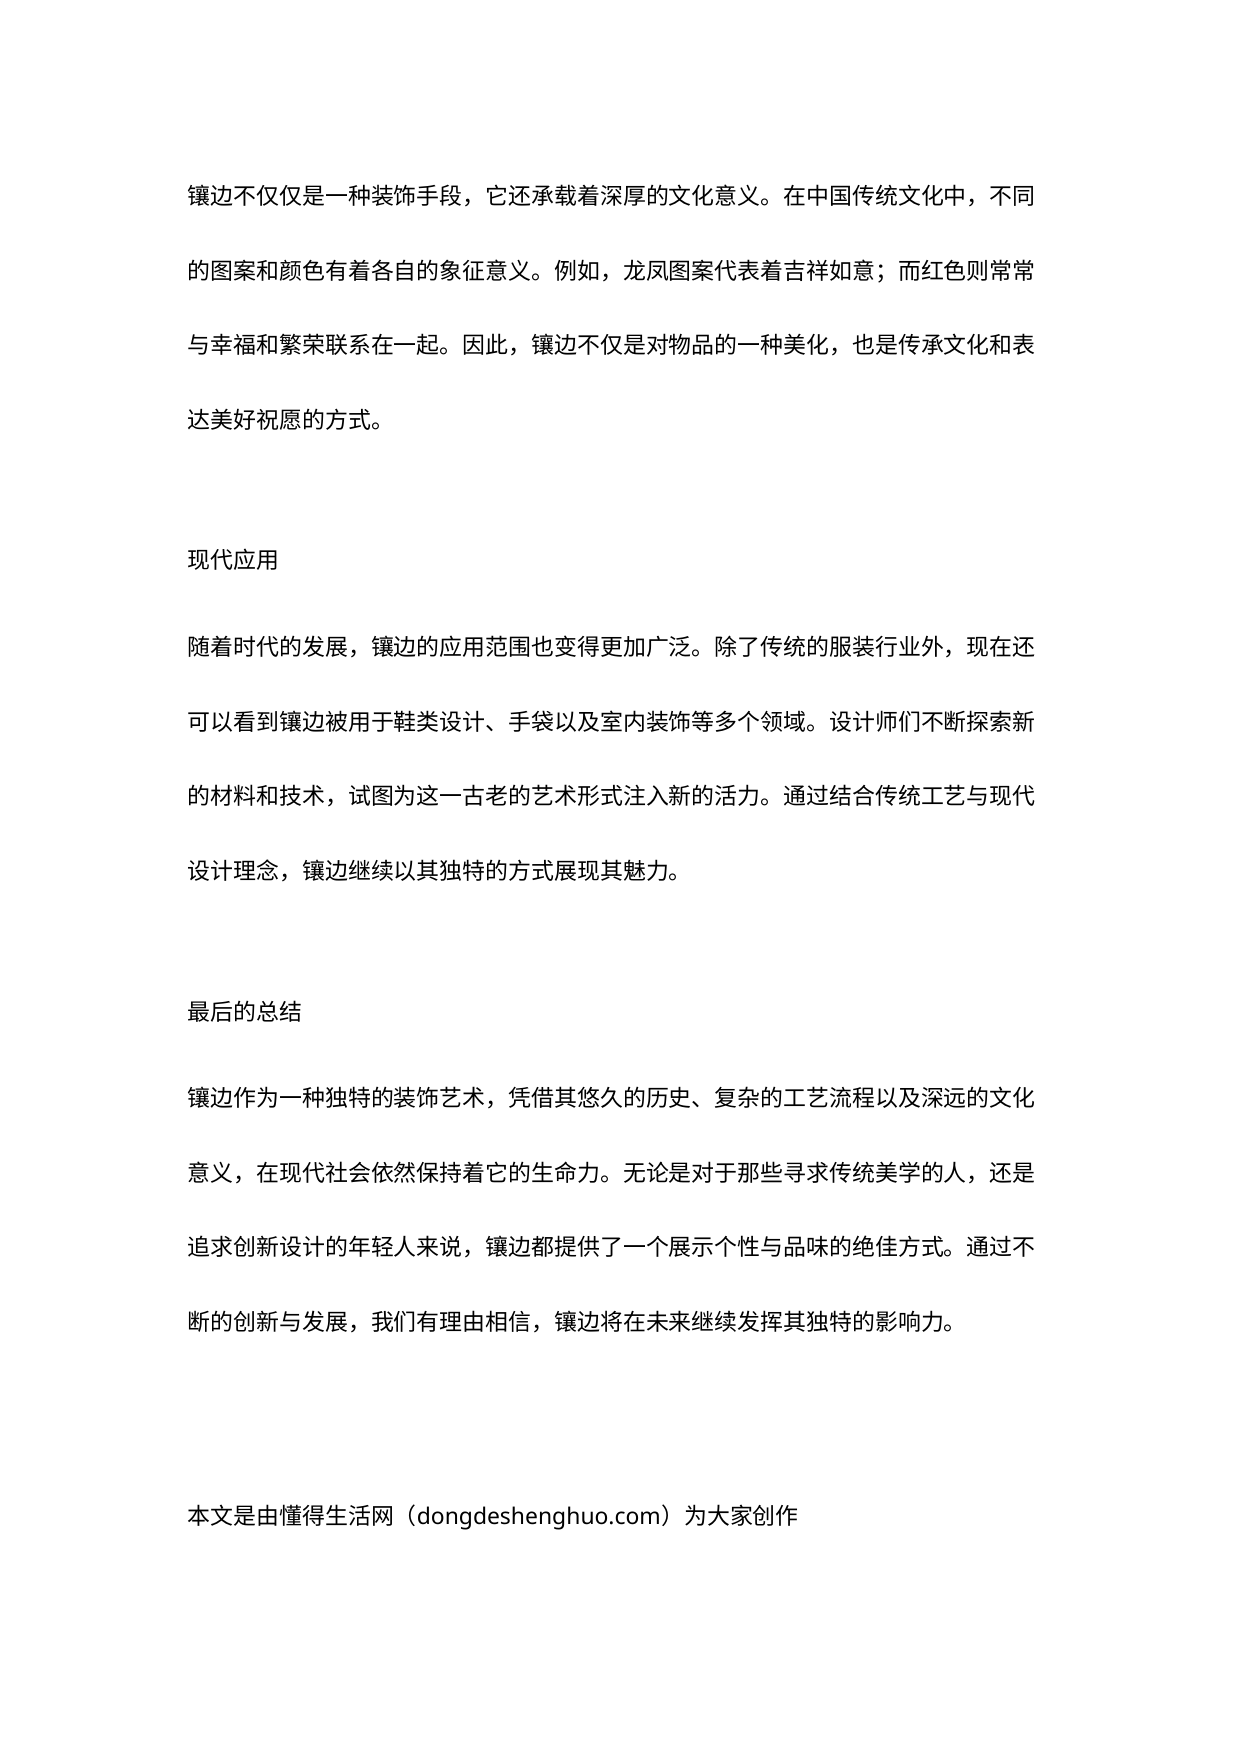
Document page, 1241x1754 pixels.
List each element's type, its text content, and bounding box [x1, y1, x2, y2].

text 最后的总结 [187, 977, 1053, 1042]
text 现代应用 [187, 526, 1053, 591]
text 镶边作为一种独特的装饰艺术，凭借其悠久的历史、复杂的工艺流程以及深远的文化意义，在现代社会依然保持着它的生命力。无论是对于那些寻求传统美学的人，还是追求创新设计的年轻人来说，镶边都提供了一个展示个性与品味的绝佳方式。通过不断的创新与发展，我们有理由相信，镶边将在未来继续发挥其独特的影响力。 [187, 1064, 1053, 1353]
text 镶边不仅仅是一种装饰手段，它还承载着深厚的文化意义。在中国传统文化中，不同的图案和颜色有着各自的象征意义。例如，龙凤图案代表着吉祥如意；而红色则常常与幸福和繁荣联系在一起。因此，镶边不仅是对物品的一种美化，也是传承文化和表达美好祝愿的方式。 [187, 162, 1053, 451]
text 本文是由懂得生活网（dongdeshenghuo.com）为大家创作 [187, 1482, 1053, 1547]
text 随着时代的发展，镶边的应用范围也变得更加广泛。除了传统的服装行业外，现在还可以看到镶边被用于鞋类设计、手袋以及室内装饰等多个领域。设计师们不断探索新的材料和技术，试图为这一古老的艺术形式注入新的活力。通过结合传统工艺与现代设计理念，镶边继续以其独特的方式展现其魅力。 [187, 613, 1053, 902]
